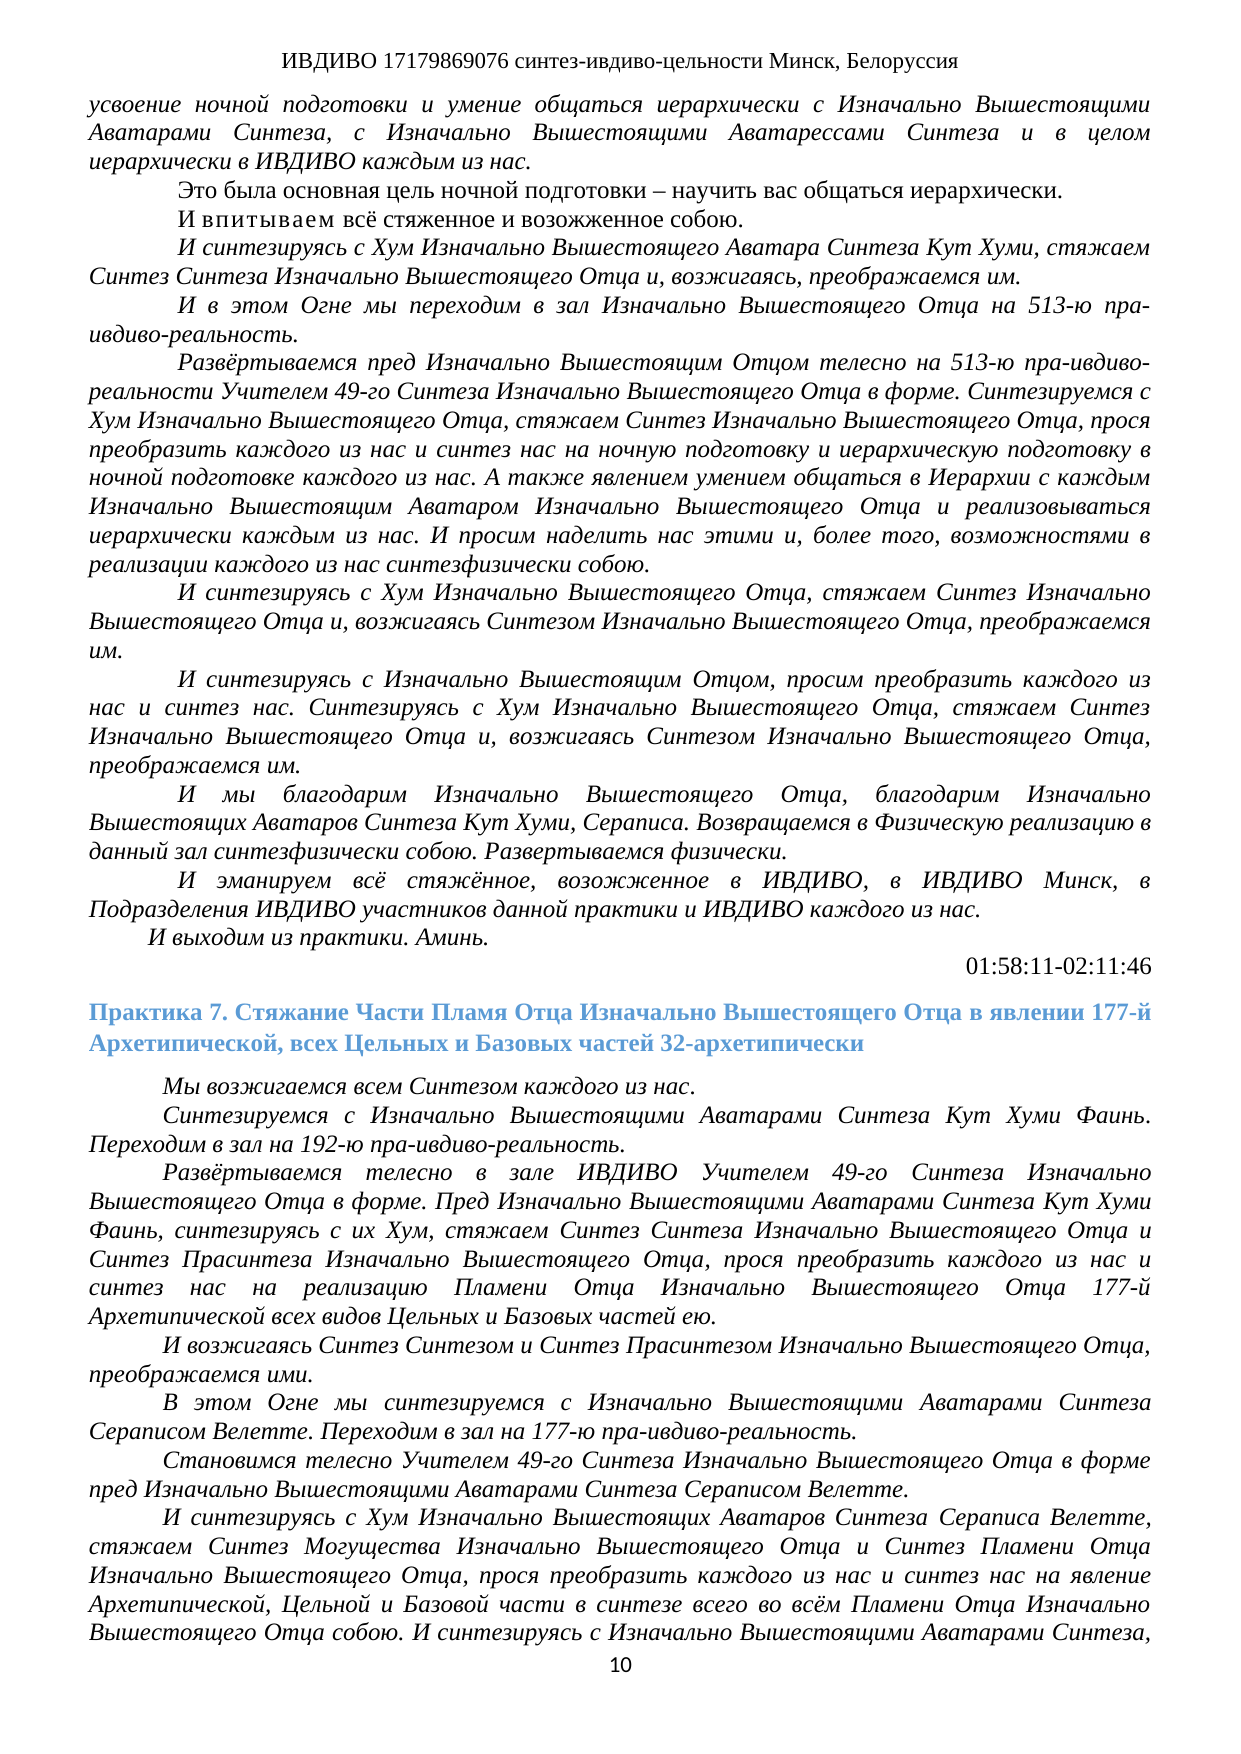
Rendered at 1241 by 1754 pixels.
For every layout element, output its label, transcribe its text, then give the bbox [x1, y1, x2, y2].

text И в этом Огне мы переходим в зал Изначально Вышестоящего Отца на 513-ю пра-ивдиво-реальность. [89, 290, 1152, 347]
text И синтезируясь с Хум Изначально Вышестоящего Отца, стяжаем Синтез Изначально Вышестоящего Отца и, возжигаясь Синтезом Изначально Вышестоящего Отца, преображаемся им. [89, 577, 1152, 664]
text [89, 1502, 1152, 1646]
text Развёртываемся телесно в зале ИВДИВО Учителем 49-го Синтеза Изначально Вышестоящего Отца в форме. Пред Изначально Вышестоящими Аватарами Синтеза Кут Хуми Фаинь, синтезируясь с их Хум, стяжаем Синтез Синтеза Изначально Вышестоящего Отца и Синтез Прасинтеза Изначально Вышестоящего Отца, прося преобразить каждого из нас и синтез нас на реализацию Пламени Отца Изначально Вышестоящего Отца 177-й Архетипической всех видов Цельных и Базовых частей ею. [89, 1157, 1152, 1330]
text Мы возжигаемся всем Синтезом каждого из нас. [89, 1071, 1152, 1100]
text И синтезируясь с Изначально Вышестоящим Отцом, просим преобразить каждого из нас и синтез нас. Синтезируясь с Хум Изначально Вышестоящего Отца, стяжаем Синтез Изначально Вышестоящего Отца и, возжигаясь Синтезом Изначально Вышестоящего Отца, преображаемся им. [89, 664, 1152, 779]
text И мы благодарим Изначально Вышестоящего Отца, благодарим Изначально Вышестоящих Аватаров Синтеза Кут Хуми, Сераписа. Возвращаемся в Физическую реализацию в данный зал синтезфизически собою. Развертываемся физически. [89, 779, 1152, 865]
subtitle Практика 7. Стяжание Части Пламя Отца Изначально Вышестоящего Отца в явлении 177-й Архетипической, всех Цельных и Базовых частей 32-архетипически [89, 997, 1152, 1056]
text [89, 89, 1152, 175]
text И синтезируясь с Хум Изначально Вышестоящего Аватара Синтеза Кут Хуми, стяжаем Синтез Синтеза Изначально Вышестоящего Отца и, возжигаясь, преображаемся им. [89, 232, 1152, 290]
text И возжигаясь Синтез Синтезом и Синтез Прасинтезом Изначально Вышестоящего Отца, преображаемся ими. [89, 1330, 1152, 1387]
text Становимся телесно Учителем 49-го Синтеза Изначально Вышестоящего Отца в форме пред Изначально Вышестоящими Аватарами Синтеза Сераписом Велетте. [89, 1445, 1152, 1502]
text Это была основная цель ночной подготовки – научить вас общаться иерархически. [89, 175, 1152, 204]
text И эманируем всё стяжённое, возожженное в ИВДИВО, в ИВДИВО Минск, в Подразделения ИВДИВО участников данной практики и ИВДИВО каждого из нас. [89, 865, 1152, 922]
text Развёртываемся пред Изначально Вышестоящим Отцом телесно на 513-ю пра-ивдиво-реальности Учителем 49-го Синтеза Изначально Вышестоящего Отца в форме. Синтезируемся с Хум Изначально Вышестоящего Отца, стяжаем Синтез Изначально Вышестоящего Отца, прося преобразить каждого из нас и синтез нас на ночную подготовку и иерархическую подготовку в ночной подготовке каждого из нас. А также явлением умением общаться в Иерархии с каждым Изначально Вышестоящим Аватаром Изначально Вышестоящего Отца и реализовываться иерархически каждым из нас. И просим наделить нас этими и, более того, возможностями в реализации каждого из нас синтезфизически собою. [89, 347, 1152, 577]
text Синтезируемся с Изначально Вышестоящими Аватарами Синтеза Кут Хуми Фаинь. Переходим в зал на 192-ю пра-ивдиво-реальность. [89, 1100, 1152, 1157]
text 01:58:11-02:11:46 [89, 951, 1152, 980]
text В этом Огне мы синтезируемся с Изначально Вышестоящими Аватарами Синтеза Сераписом Велетте. Переходим в зал на 177-ю пра-ивдиво-реальность. [89, 1387, 1152, 1445]
text И выходим из практики. Аминь. [89, 922, 1152, 951]
text И впитываем всё стяженное и возожженное собою. [89, 204, 1152, 232]
